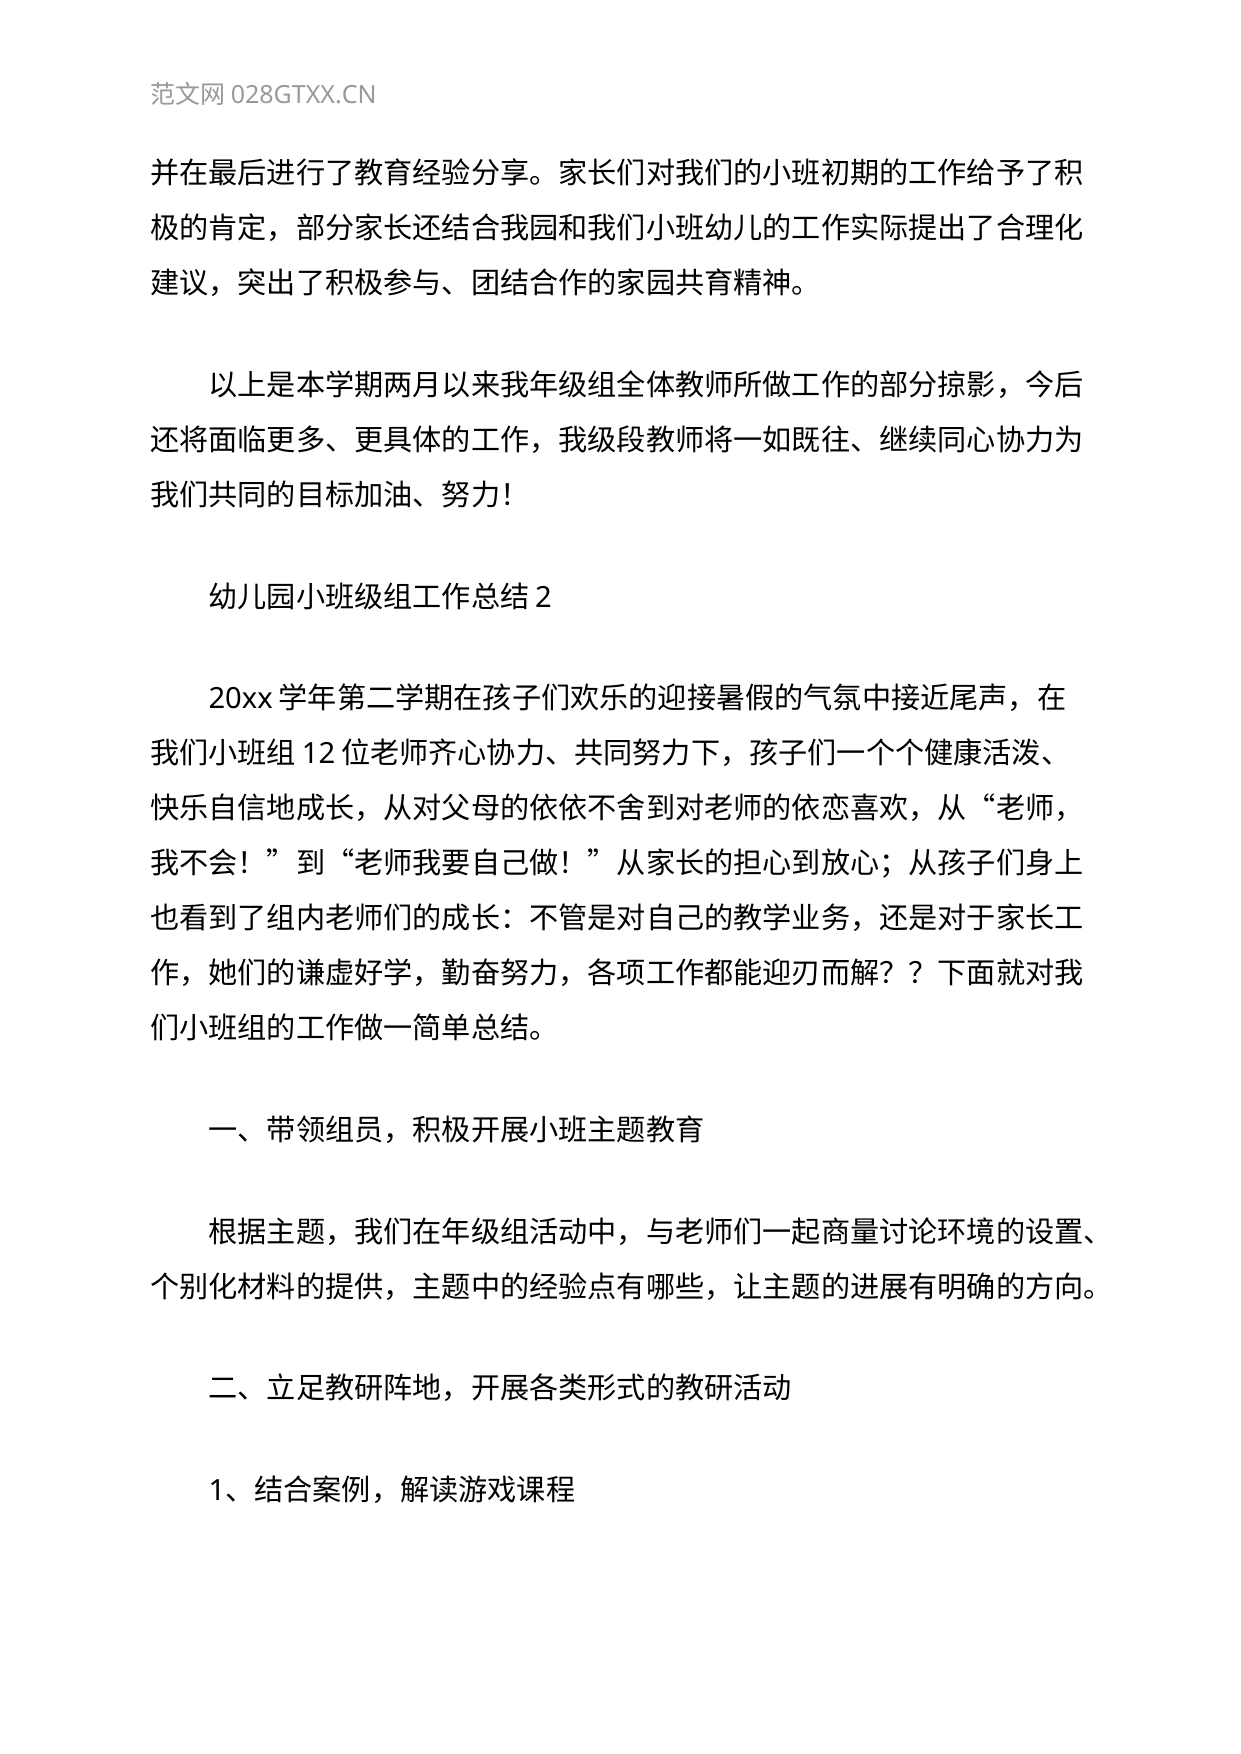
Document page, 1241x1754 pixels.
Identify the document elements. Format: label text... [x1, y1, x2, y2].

text 幼儿园小班级组工作总结2 [150, 573, 1090, 616]
text 以上是本学期两月以来我年级组全体教师所做工作的部分掠影，今后还将面临更多、更具体的工作，我级段教师将一如既往、继续同心协力为我们共同的目标加油、努力！ [150, 362, 1090, 514]
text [150, 150, 1090, 302]
text 根据主题，我们在年级组活动中，与老师们一起商量讨论环境的设置、个别化材料的提供，主题中的经验点有哪些，让主题的进展有明确的方向。 [150, 1208, 1090, 1305]
text 一、带领组员，积极开展小班主题教育 [150, 1106, 1090, 1149]
text 1、结合案例，解读游戏课程 [150, 1467, 1090, 1509]
text 二、立足教研阵地，开展各类形式的教研活动 [150, 1365, 1090, 1407]
text 20xx学年第二学期在孩子们欢乐的迎接暑假的气氛中接近尾声，在我们小班组12位老师齐心协力、共同努力下，孩子们一个个健康活泼、快乐自信地成长，从对父母的依依不舍到对老师的依恋喜欢，从“老师，我不会！”到“老师我要自己做！”从家长的担心到放心；从孩子们身上也看到了组内老师们的成长：不管是对自己的教学业务，还是对于家长工作，她们的谦虚好学，勤奋努力，各项工作都能迎刃而解？？下面就对我们小班组的工作做一简单总结。 [150, 675, 1090, 1047]
